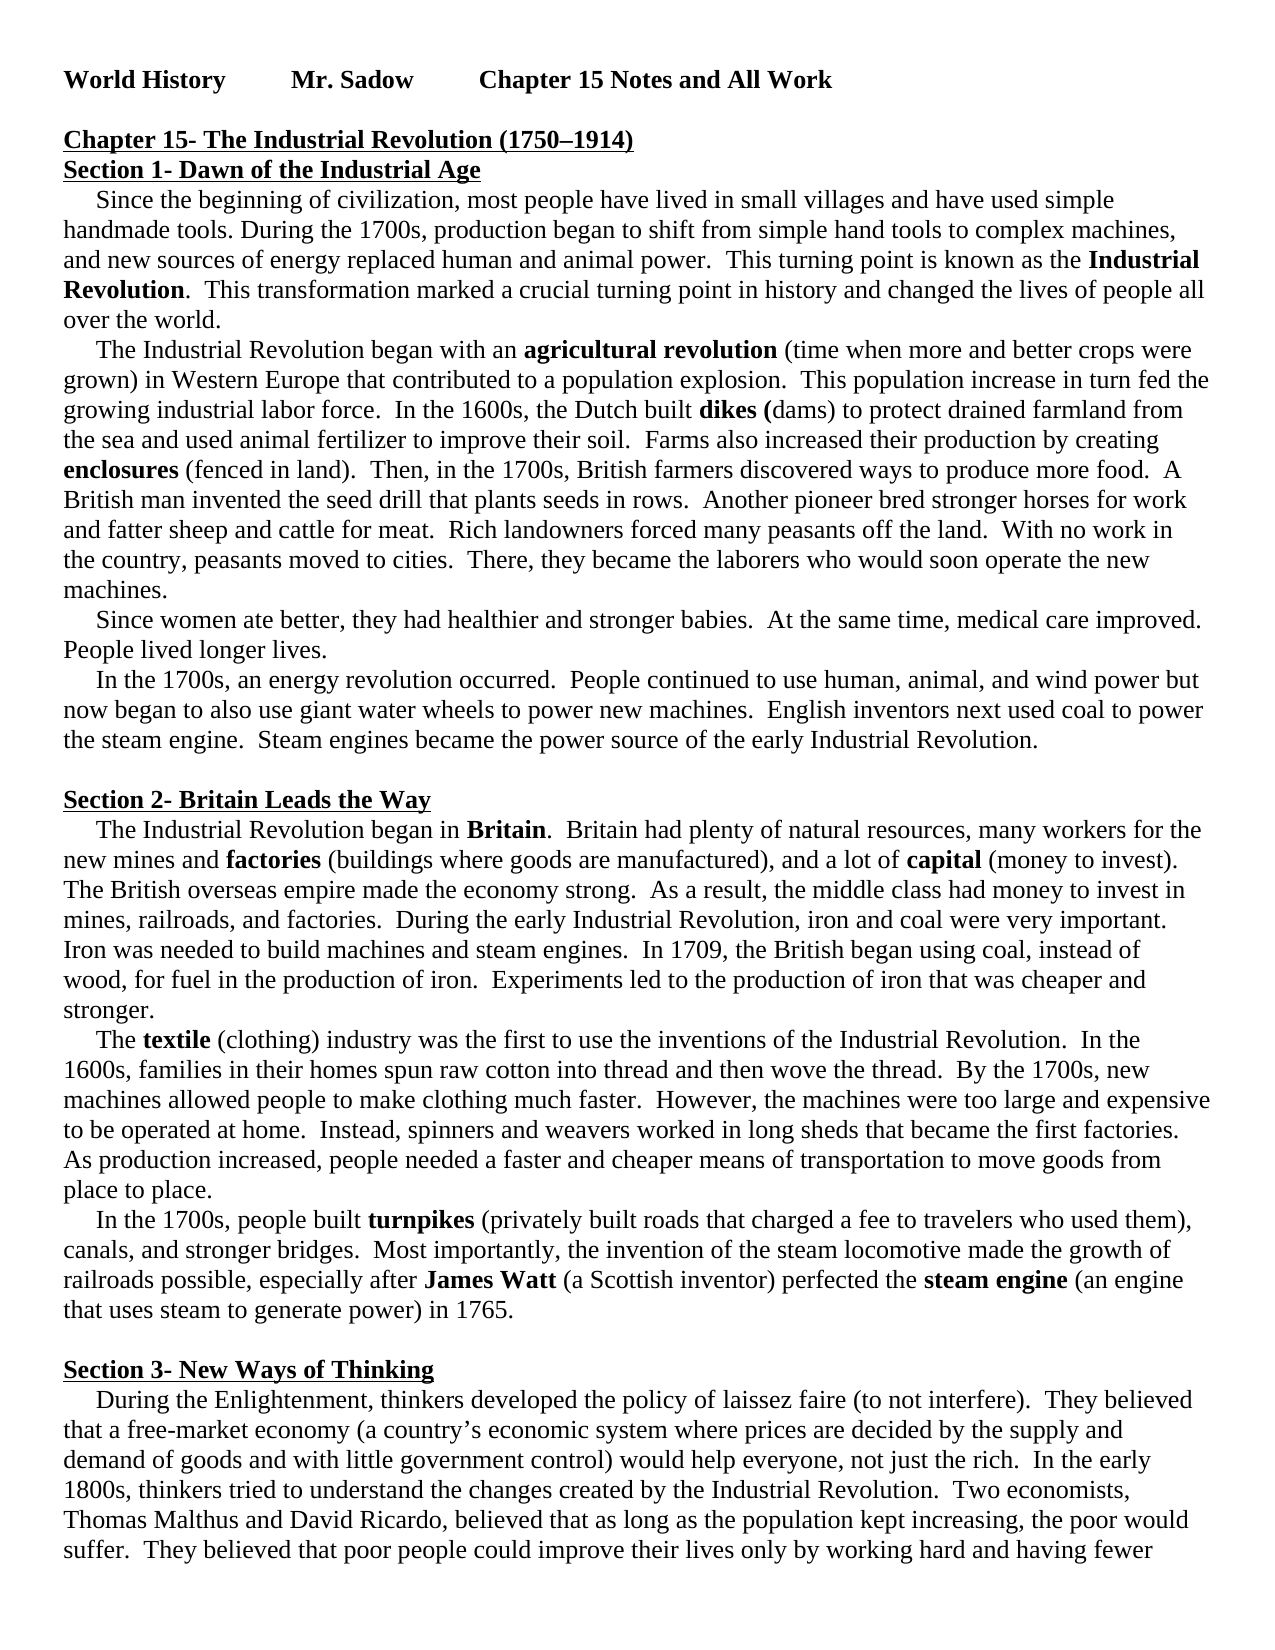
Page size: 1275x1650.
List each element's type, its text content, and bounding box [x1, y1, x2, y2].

text Since the beginning of civilization, most people have lived in small villages and have used simple handmade tools. During the 1700s, production began to shift from simple hand tools to complex machines, and new sources of energy replaced human and animal power. This turning point is known as the Industrial Revolution. This transformation marked a crucial turning point in history and changed the lives of people all over the world. [63, 184, 1212, 334]
text In the 1700s, people built turnpikes (privately built roads that charged a fee to travelers who used them), canals, and stronger bridges. Most importantly, the invention of the steam locomotive made the growth of railroads possible, especially after James Watt (a Scottish inventor) perfected the steam engine (an engine that uses steam to generate power) in 1765. [63, 1204, 1212, 1324]
text Section 1- Dawn of the Industrial Age [63, 154, 1212, 184]
text World History Mr. Sadow Chapter 15 Notes and All Work [63, 64, 1212, 94]
text The textile (clothing) industry was the first to use the inventions of the Industrial Revolution. In the 1600s, families in their homes spun raw cotton into thread and then wove the thread. By the 1700s, new machines allowed people to make clothing much faster. However, the machines were too large and expensive to be operated at home. Instead, spinners and weavers worked in long sheds that became the first factories. As production increased, people needed a faster and cheaper means of transportation to move goods from place to place. [63, 1024, 1212, 1204]
text Section 3- New Ways of Thinking [63, 1354, 1212, 1384]
text Section 2- Britain Leads the Way [63, 784, 1212, 814]
text Since women ate better, they had healthier and stronger babies. At the same time, medical care improved. People lived longer lives. [63, 604, 1212, 664]
text The Industrial Revolution began with an agricultural revolution (time when more and better crops were grown) in Western Europe that contributed to a population explosion. This population increase in turn fed the growing industrial labor force. In the 1600s, the Dutch built dikes (dams) to protect drained farmland from the sea and used animal fertilizer to improve their soil. Farms also increased their production by creating enclosures (fenced in land). Then, in the 1700s, British farmers discovered ways to produce more food. A British man invented the seed drill that plants seeds in rows. Another pioneer bred stronger horses for work and fatter sheep and cattle for meat. Rich landowners forced many peasants off the land. With no work in the country, peasants moved to cities. There, they became the laborers who would soon operate the new machines. [63, 334, 1212, 604]
text The Industrial Revolution began in Britain. Britain had plenty of natural resources, many workers for the new mines and factories (buildings where goods are manufactured), and a lot of capital (money to invest). The British overseas empire made the economy strong. As a result, the middle class had money to invest in mines, railroads, and factories. During the early Industrial Revolution, iron and coal were very important. Iron was needed to build machines and steam engines. In 1709, the British began using coal, instead of wood, for fuel in the production of iron. Experiments led to the production of iron that was cheaper and stronger. [63, 814, 1212, 1024]
text Chapter 15- The Industrial Revolution (1750–1914) [63, 124, 1212, 154]
text In the 1700s, an energy revolution occurred. People continued to use human, animal, and wind power but now began to also use giant water wheels to power new machines. English inventors next used coal to power the steam engine. Steam engines became the power source of the early Industrial Revolution. [63, 664, 1212, 754]
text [63, 1384, 1212, 1564]
